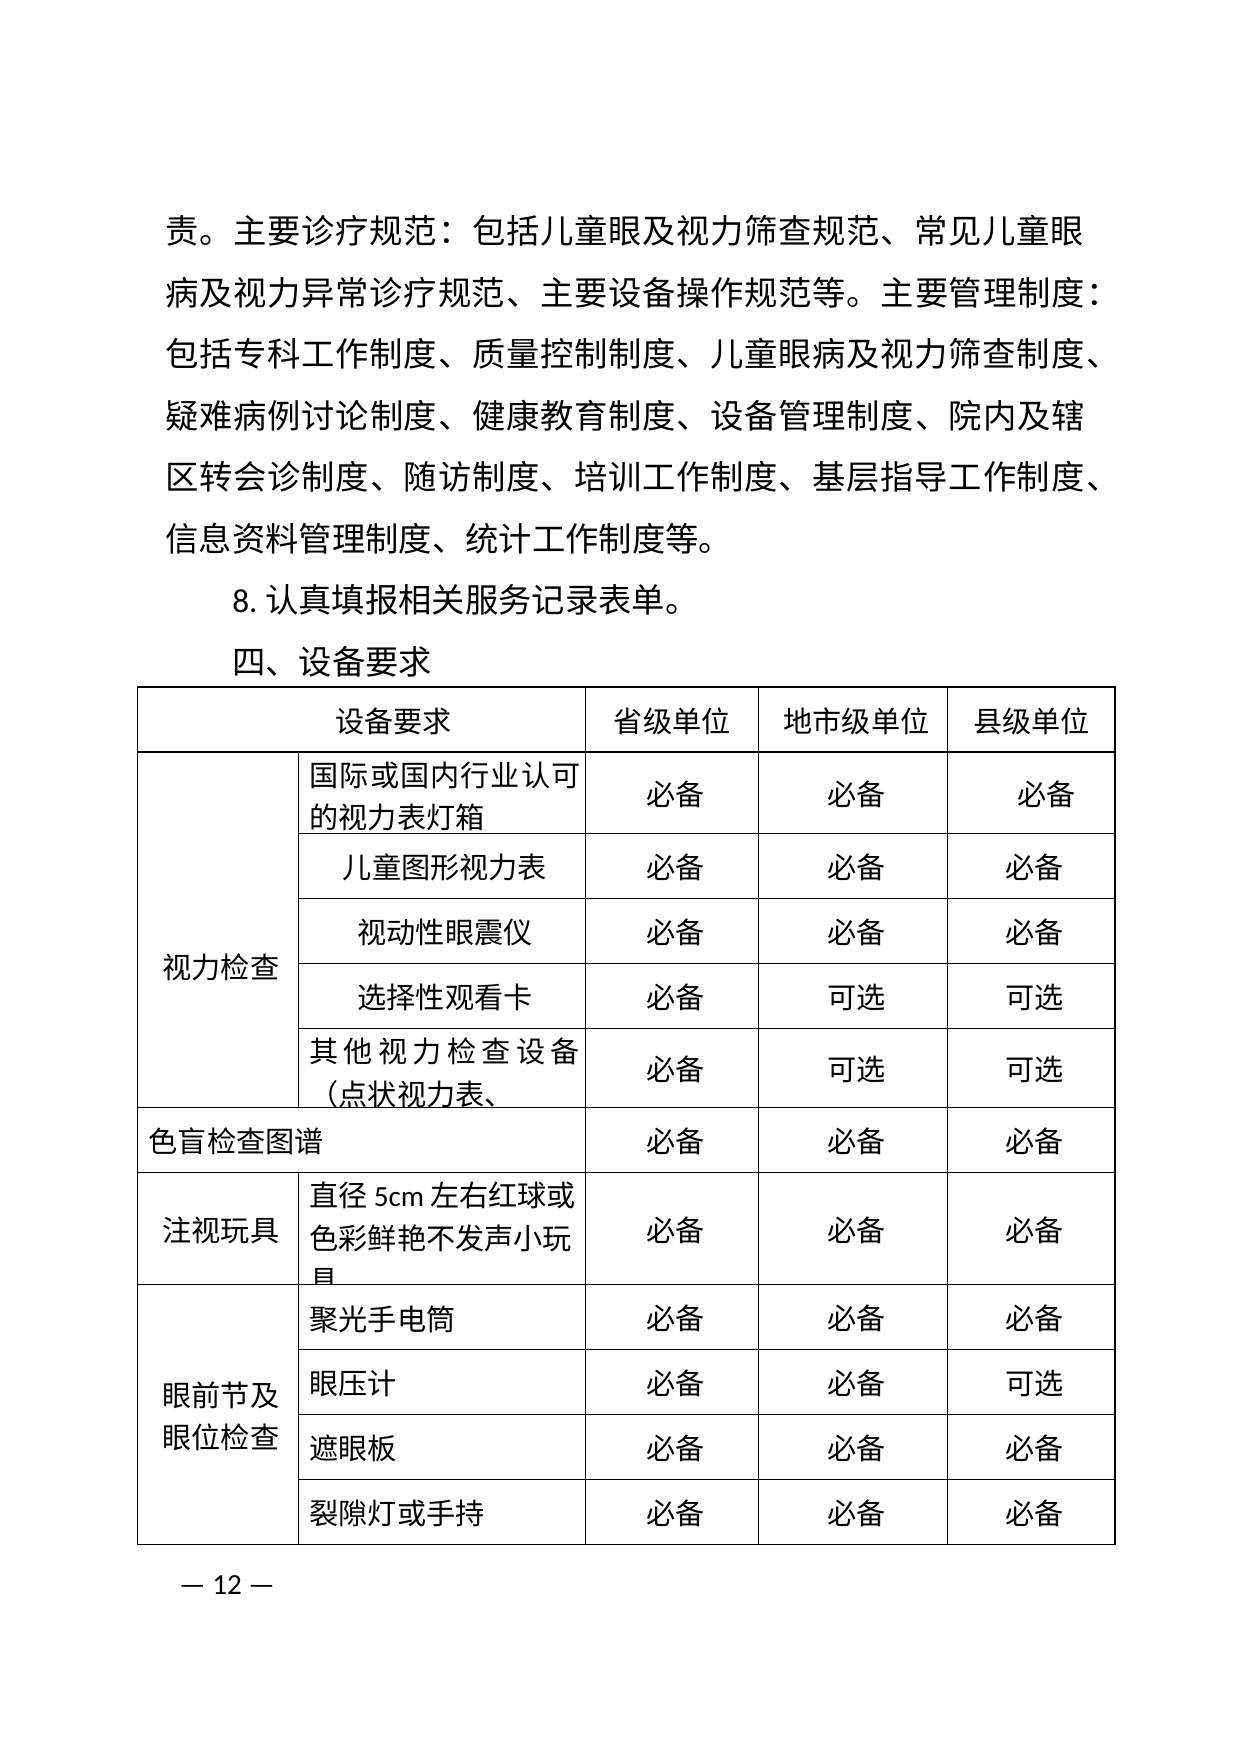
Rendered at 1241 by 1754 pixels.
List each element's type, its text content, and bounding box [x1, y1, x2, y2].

table_cell 视力检查 [138, 753, 298, 1107]
table_cell 色盲检查图谱 [138, 1108, 585, 1172]
table_cell 必备 [759, 1350, 947, 1414]
table_header 省级单位 [586, 688, 758, 751]
table_cell 可选 [948, 1350, 1114, 1414]
table_header 地市级单位 [759, 688, 947, 751]
table_cell 必备 [586, 1173, 758, 1284]
table_cell 可选 [948, 964, 1114, 1028]
table_cell 必备 [759, 834, 947, 898]
table_cell 必备 [948, 753, 1114, 833]
table_cell 必备 [586, 964, 758, 1028]
table_cell 必备 [948, 1415, 1114, 1479]
text 8. 认真填报相关服务记录表单。 [165, 563, 1087, 625]
table_cell 国际或国内行业认可的视力表灯箱 [299, 753, 585, 833]
table_cell 选择性观看卡 [299, 964, 585, 1028]
table_cell 遮眼板 [299, 1415, 585, 1479]
table_cell 必备 [759, 899, 947, 963]
table_cell 必备 [586, 834, 758, 898]
table_cell 必备 [586, 1108, 758, 1172]
table_cell 可选 [759, 1029, 947, 1107]
table_cell 必备 [586, 899, 758, 963]
table_cell 必备 [759, 1173, 947, 1284]
table_header 设备要求 [138, 688, 585, 751]
table_cell 必备 [586, 1285, 758, 1349]
table_cell 可选 [948, 1029, 1114, 1107]
table_cell 其他视力检查设备（点状视力表、 [299, 1029, 585, 1107]
table_cell 必备 [586, 753, 758, 833]
table_cell 必备 [586, 1480, 758, 1544]
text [165, 195, 1087, 563]
table_cell 必备 [586, 1029, 758, 1107]
table_cell 必备 [948, 1285, 1114, 1349]
table_cell 直径5cm左右红球或色彩鲜艳不发声小玩具 [299, 1173, 585, 1284]
table_cell 必备 [586, 1415, 758, 1479]
table_cell 眼前节及眼位检查 [138, 1285, 298, 1544]
table_cell 必备 [759, 1480, 947, 1544]
table_cell 儿童图形视力表 [299, 834, 585, 898]
table_cell 必备 [759, 1415, 947, 1479]
table_cell 必备 [948, 899, 1114, 963]
table_cell 必备 [759, 1108, 947, 1172]
table_cell 聚光手电筒 [299, 1285, 585, 1349]
table_cell 视动性眼震仪 [299, 899, 585, 963]
table_cell 注视玩具 [138, 1173, 298, 1284]
table_cell 必备 [948, 1173, 1114, 1284]
text 四、设备要求 [165, 625, 1087, 686]
table_cell 裂隙灯或手持 [299, 1480, 585, 1544]
table_header 县级单位 [948, 688, 1114, 751]
table_cell 必备 [759, 753, 947, 833]
table_cell 必备 [759, 1285, 947, 1349]
table_cell 必备 [948, 1480, 1114, 1544]
table_cell 眼压计 [299, 1350, 585, 1414]
table_cell 必备 [948, 834, 1114, 898]
table_cell 可选 [759, 964, 947, 1028]
table_cell 必备 [948, 1108, 1114, 1172]
table_cell 必备 [586, 1350, 758, 1414]
